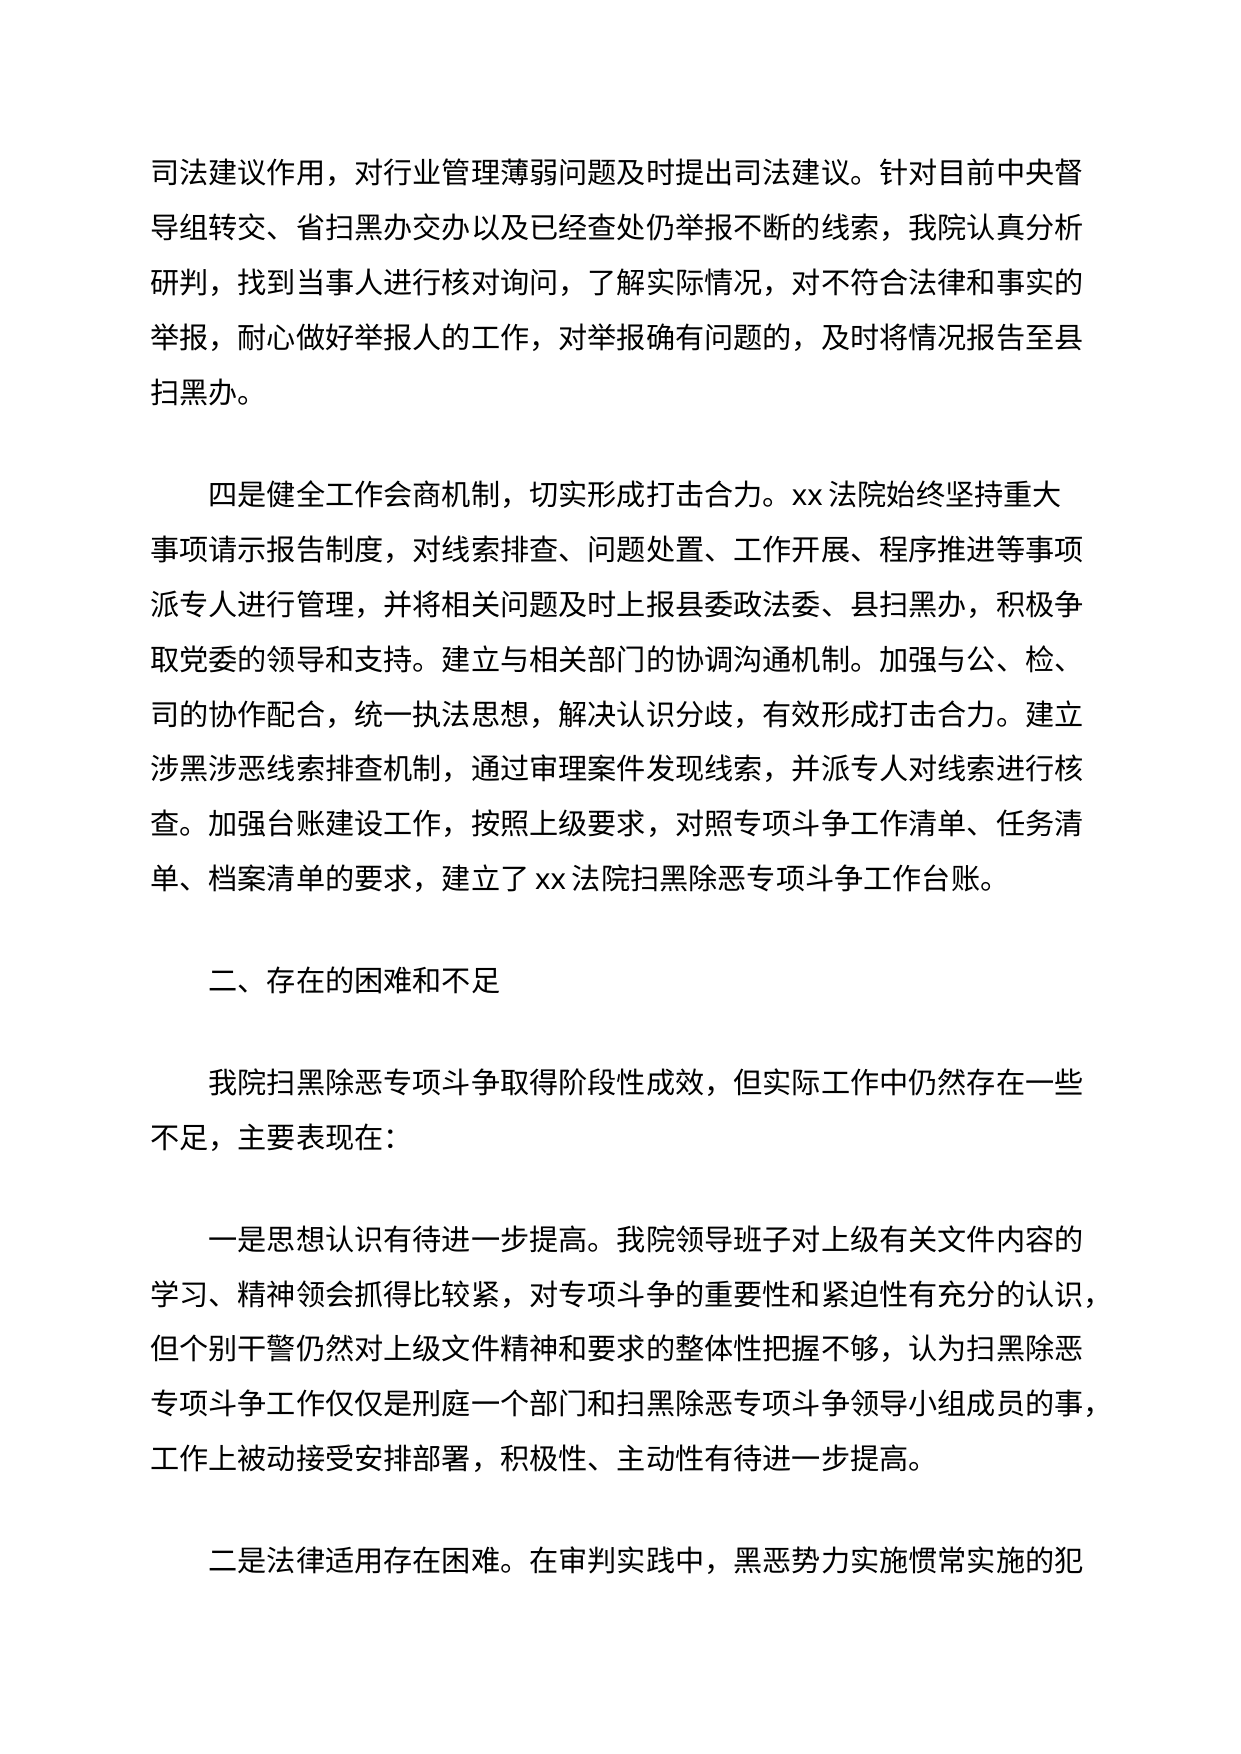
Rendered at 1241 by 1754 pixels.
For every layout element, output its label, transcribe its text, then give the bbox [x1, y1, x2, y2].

text 二、存在的困难和不足 [150, 958, 1090, 1000]
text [150, 1537, 1090, 1580]
text 四是健全工作会商机制，切实形成打击合力。xx法院始终坚持重大事项请示报告制度，对线索排查、问题处置、工作开展、程序推进等事项派专人进行管理，并将相关问题及时上报县委政法委、县扫黑办，积极争取党委的领导和支持。建立与相关部门的协调沟通机制。加强与公、检、司的协作配合，统一执法思想，解决认识分歧，有效形成打击合力。建立涉黑涉恶线索排查机制，通过审理案件发现线索，并派专人对线索进行核查。加强台账建设工作，按照上级要求，对照专项斗争工作清单、任务清单、档案清单的要求，建立了xx法院扫黑除恶专项斗争工作台账。 [150, 471, 1090, 898]
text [150, 150, 1090, 412]
text 一是思想认识有待进一步提高。我院领导班子对上级有关文件内容的学习、精神领会抓得比较紧，对专项斗争的重要性和紧迫性有充分的认识，但个别干警仍然对上级文件精神和要求的整体性把握不够，认为扫黑除恶专项斗争工作仅仅是刑庭一个部门和扫黑除恶专项斗争领导小组成员的事，工作上被动接受安排部署，积极性、主动性有待进一步提高。 [150, 1216, 1090, 1478]
text 我院扫黑除恶专项斗争取得阶段性成效，但实际工作中仍然存在一些不足，主要表现在： [150, 1059, 1090, 1157]
